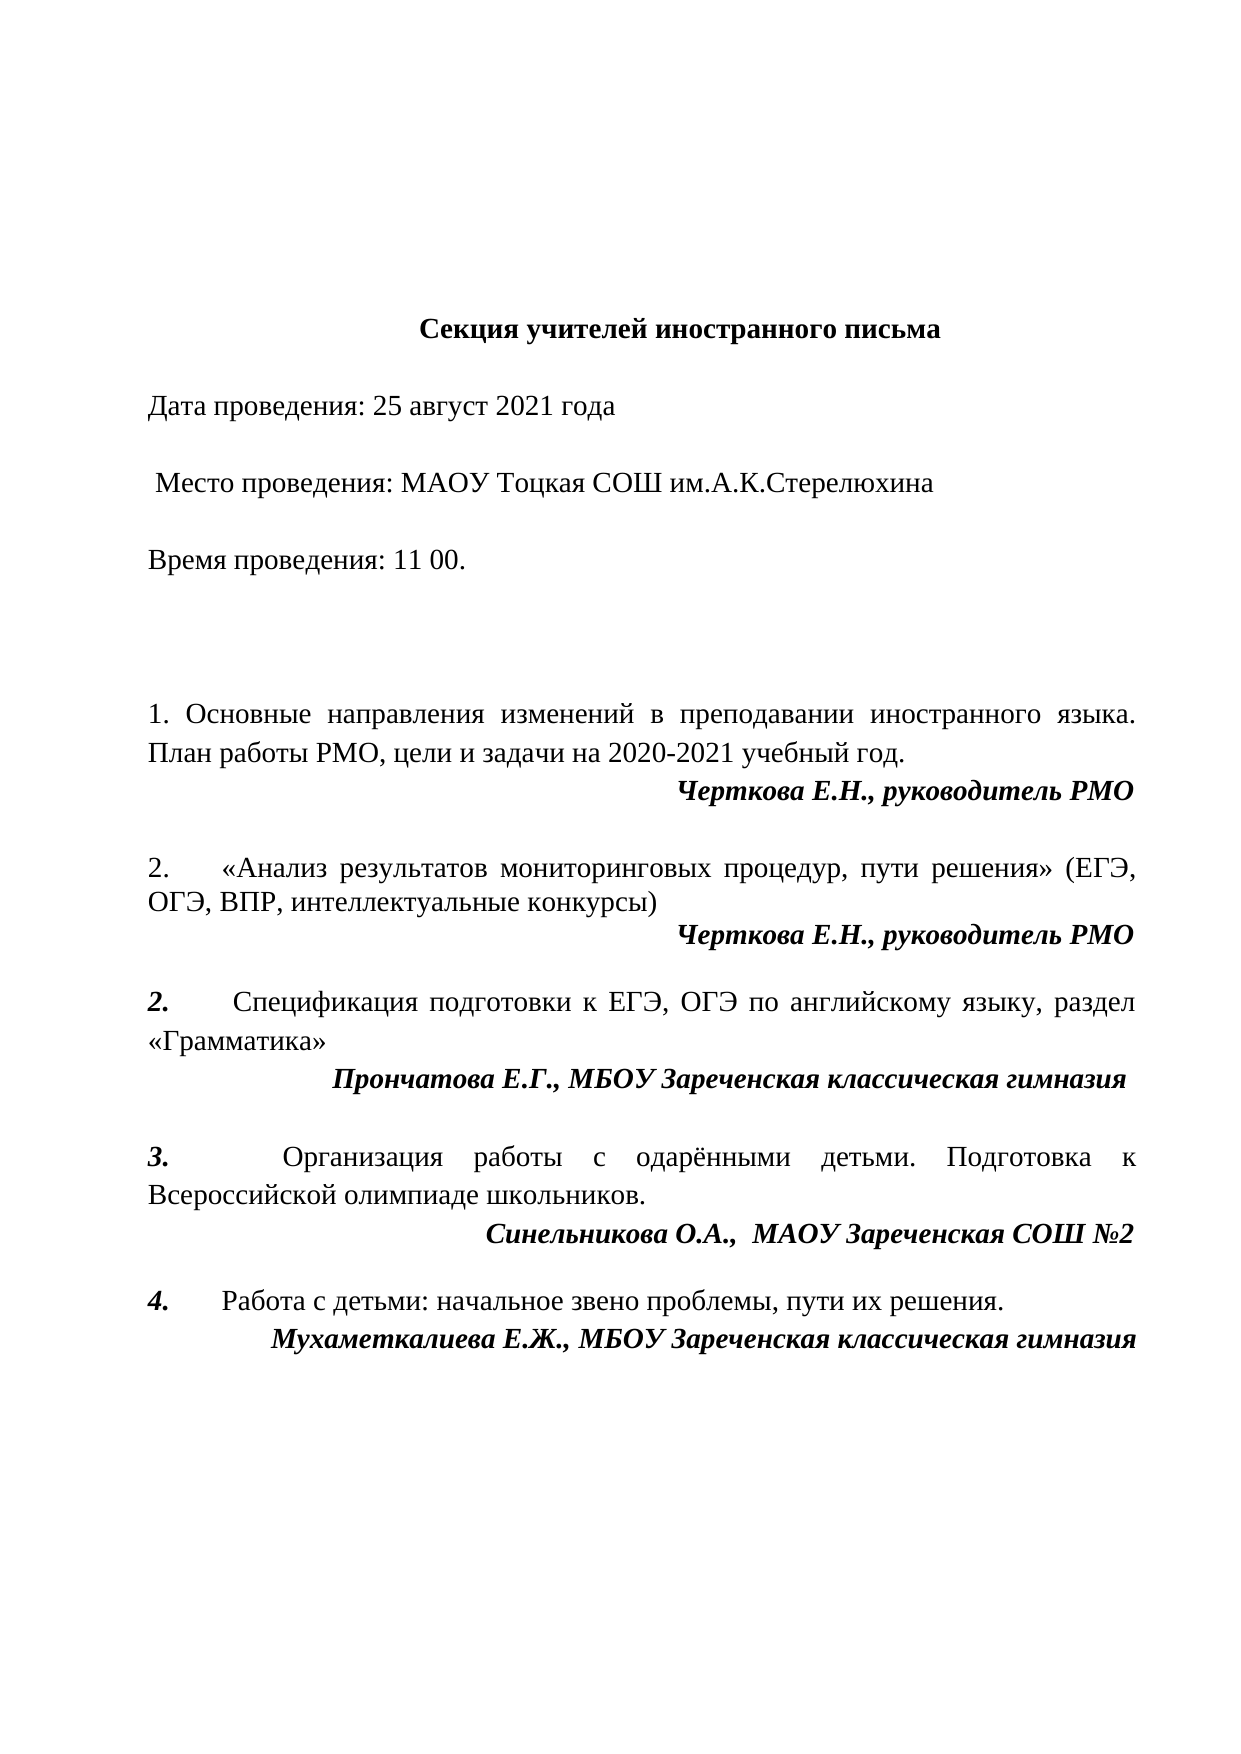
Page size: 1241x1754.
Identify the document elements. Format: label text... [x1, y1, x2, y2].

text Прончатова Е.Г., МБОУ Зареченская классическая гимназия [223, 1062, 1137, 1095]
list Работа с детьми: начальное звено проблемы, пути их решения. [148, 1283, 1137, 1316]
list Мухаметкалиева Е.Ж., МБОУ Зареченская классическая гимназия [148, 1321, 1137, 1355]
list Организация работы с одарёнными детьми. Подготовка к Всероссийской олимпиаде школьников. [148, 1139, 1137, 1211]
list Спецификация подготовки к ЕГЭ, ОГЭ по английскому языку, раздел «Грамматика» [148, 984, 1137, 1057]
text Место проведения: МАОУ Тоцкая СОШ им.А.К.Стерелюхина [148, 465, 1137, 498]
text Черткова Е.Н., руководитель РМО [185, 773, 1137, 807]
text 1. Основные направления изменений в преподавании иностранного языка. План работы РМО, цели и задачи на 2020-2021 учебный год. [148, 696, 1137, 768]
text Дата проведения: 25 август 2021 года [148, 388, 1137, 421]
text Секция учителей иностранного письма [223, 311, 1137, 344]
list «Анализ результатов мониторинговых процедур, пути решения» (ЕГЭ, ОГЭ, ВПР, интеллектуальные конкурсы) [148, 850, 1137, 917]
text Время проведения: 11 00. [148, 542, 1137, 576]
text Черткова Е.Н., руководитель РМО [223, 917, 1137, 951]
list Синельникова О.А., МАОУ Зареченская СОШ №2 [148, 1216, 1137, 1249]
